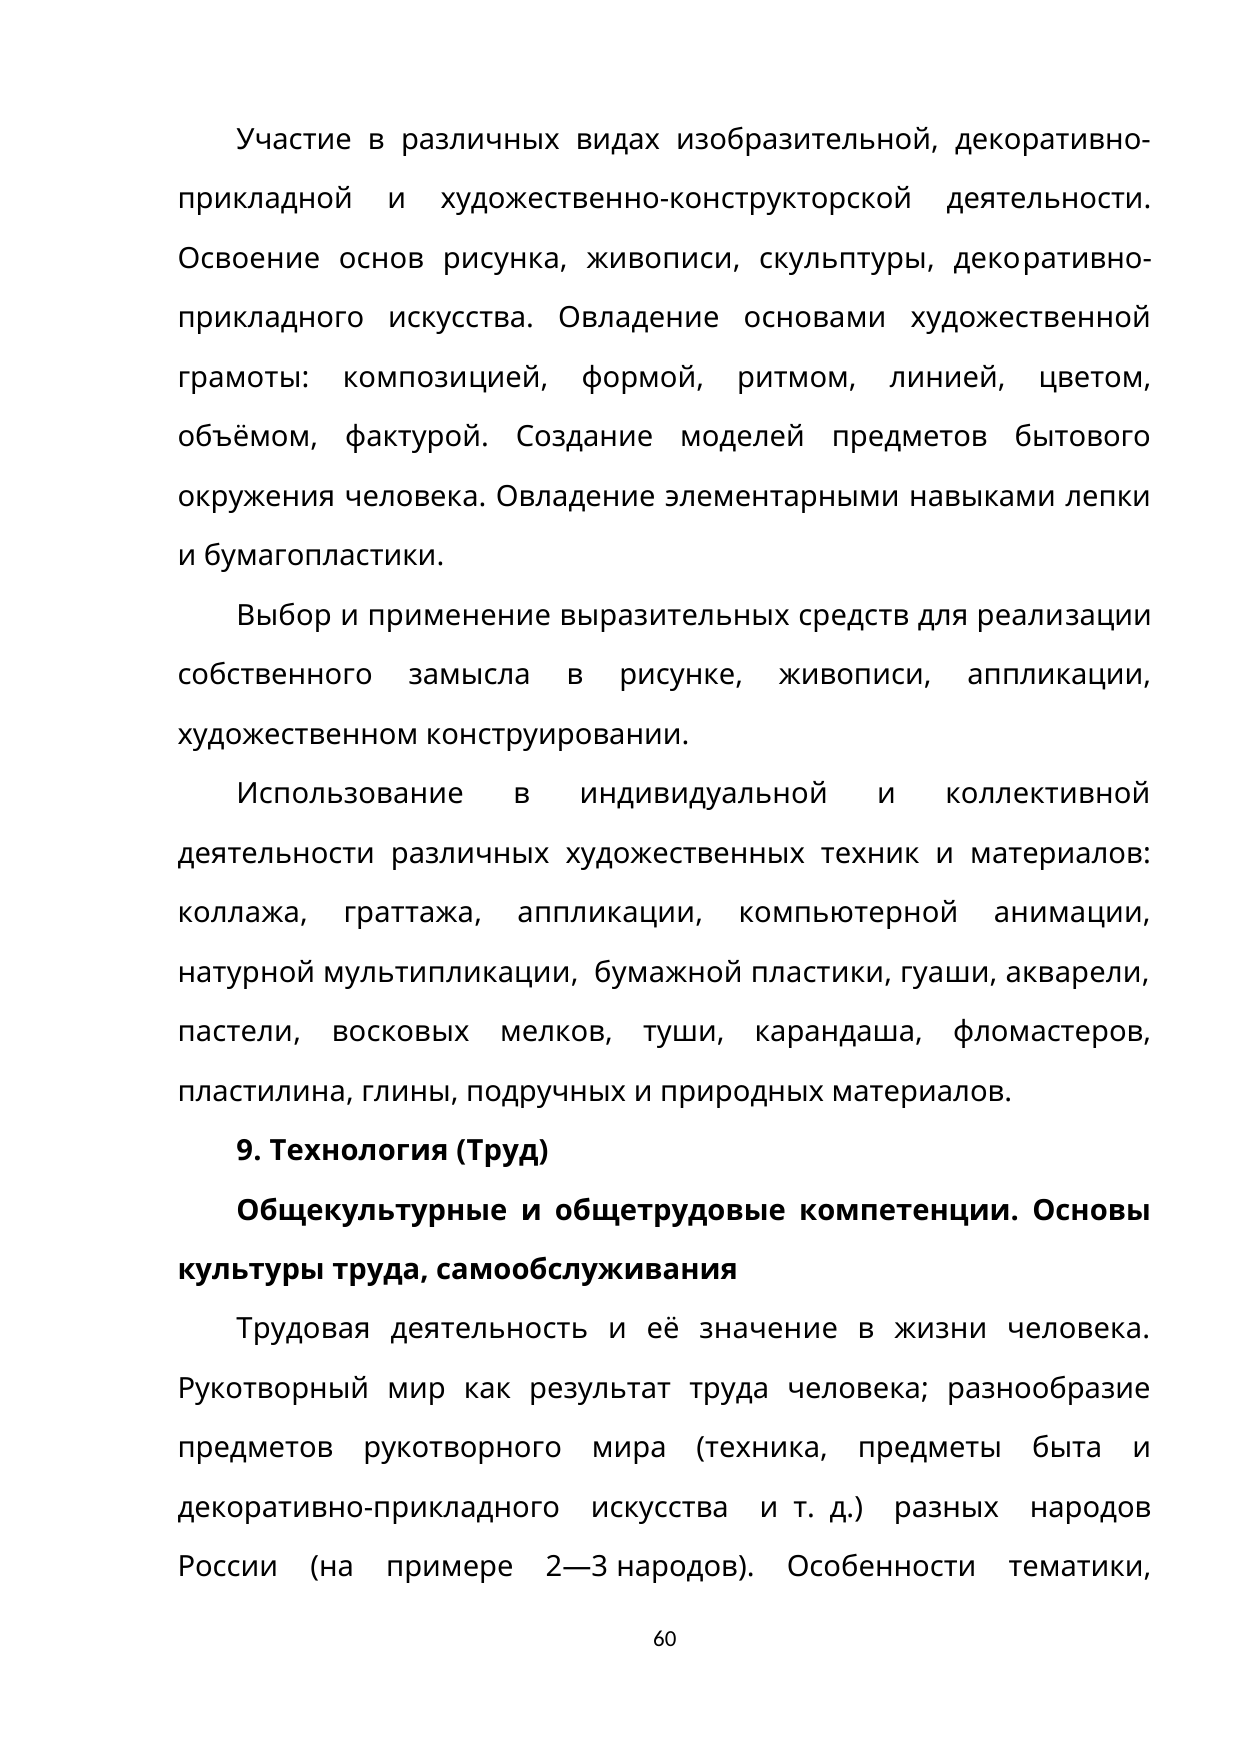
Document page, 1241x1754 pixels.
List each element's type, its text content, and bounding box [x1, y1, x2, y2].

text Использование в индивидуальной и коллективной деятельности различных художественных техник и материалов: коллажа, граттажа, аппликации, компьютерной анимации, натурной мультипликации, бумажной пластики, гуаши, акварели, пастели, восковых мелков, туши, карандаша, фломастеров, пластилина, глины, подручных и природных материалов. [177, 772, 1152, 1109]
text Участие в различных видах изобразительной, декоративно-прикладной и художественно-конструкторской деятельности. Освоение основ рисунка, живописи, скульптуры, декоративно-прикладного искусства. Овладение основами художественной грамоты: композицией, формой, ритмом, линией, цветом, объёмом, фактурой. Создание моделей предметов бытового окружения человека. Овладение элементарными навыками лепки и бумагопластики. [177, 118, 1152, 574]
text 9. Технология (Труд) [177, 1129, 1152, 1169]
text Выбор и применение выразительных средств для реализации собственного замысла в рисунке, живописи, аппликации, художественном конструировании. [177, 594, 1152, 753]
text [177, 1308, 1152, 1585]
text Общекультурные и общетрудовые компетенции. Основы культуры труда, самообслуживания [177, 1189, 1152, 1288]
